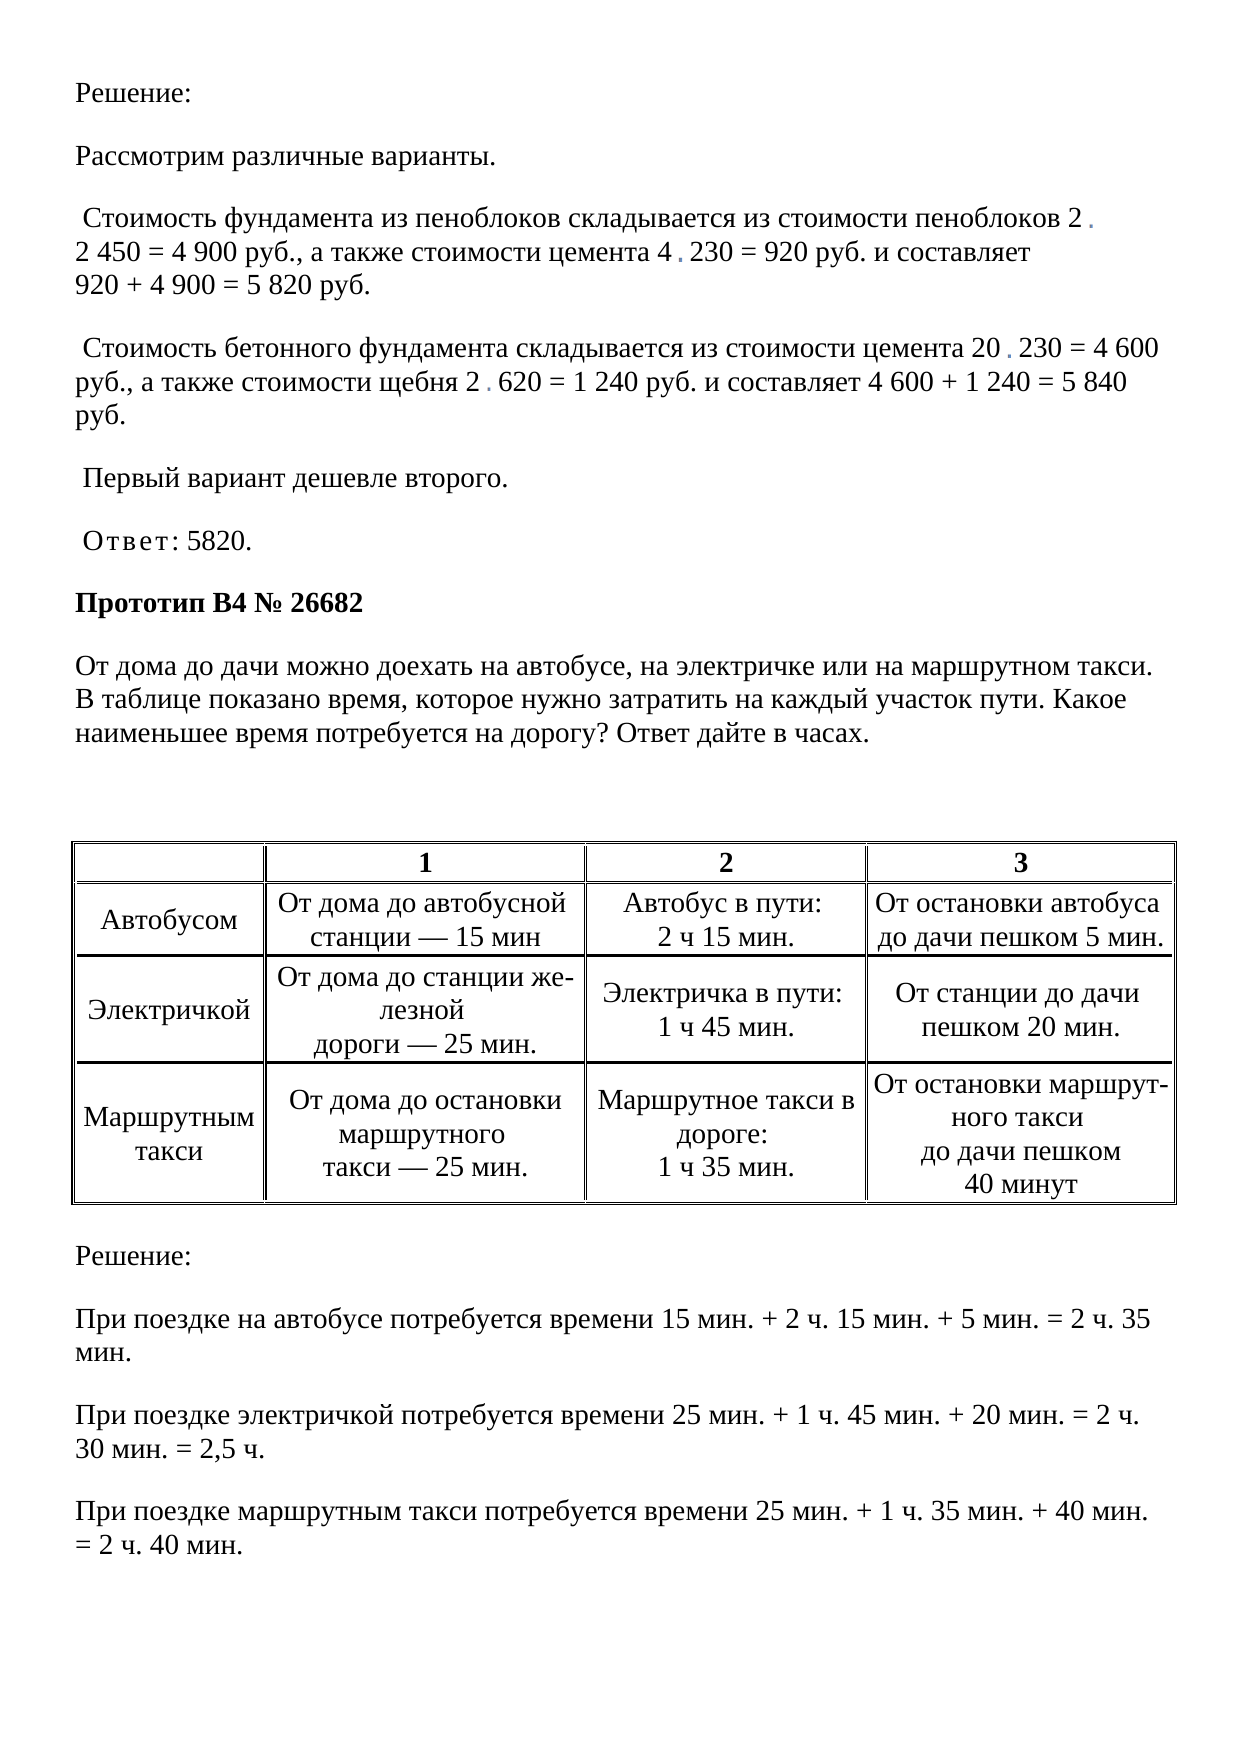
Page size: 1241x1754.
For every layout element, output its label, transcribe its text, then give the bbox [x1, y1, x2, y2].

table_cell От остановки автобуса до дачи пешком 5 мин. [866, 881, 1175, 954]
text При поездке электричкой потребуется времени 25 мин. + 1 ч. 45 мин. + 20 мин. = 2 ч. 30 мин. = 2,5 ч. [75, 1397, 1165, 1464]
table_header 2 [586, 844, 866, 881]
text Решeние: [75, 1205, 1165, 1272]
table_cell Электричка в пути: 1 ч 45 мин. [587, 957, 865, 1061]
text Стоимость фундамента из пеноблоков складывается из стоимости пеноблоков 2 2 450 = 4 900 руб., а также стоимости цемента 4 230 = 920 руб. и составляет 920 + 4 900 = 5 820 руб. [75, 200, 1165, 301]
table_cell От дома до остановки маршрутного такси — 25 мин. [265, 1064, 586, 1201]
table_cell От остановки маршрутного такси до дачи пешком 40 минут [866, 1061, 1174, 1201]
table_header [73, 842, 265, 881]
text При поездке маршрутным такси потребуется времени 25 мин. + 1 ч. 35 мин. + 40 мин. = 2 ч. 40 мин. [75, 1493, 1165, 1561]
text Решeние: [75, 75, 1165, 108]
text Ответ: 5820. [75, 523, 1165, 556]
table_cell От дома до станции железной дороги — 25 мин. [267, 957, 584, 1061]
text Рассмотрим различные варианты. [75, 138, 1165, 171]
table_cell Маршрутное такси в дороге: 1 ч 35 мин. [586, 1064, 866, 1201]
table_cell Автобусом [73, 881, 265, 954]
table_header 1 [265, 844, 586, 881]
table_cell От станции до дачи пешком 20 мин. [868, 954, 1174, 1061]
text Стоимость бетонного фундамента складывается из стоимости цемента 20 230 = 4 600 руб., а также стоимости щебня 2 620 = 1 240 руб. и составляет 4 600 + 1 240 = 5 840 руб. [75, 330, 1165, 431]
table_cell Маршрутным такси [75, 1061, 265, 1201]
table_cell От дома до автобусной станции — 15 мин [267, 884, 584, 954]
text От дома до дачи можно доехать на автобусе, на электричке или на маршрутном такси. В таблице показано время, которое нужно затратить на каждый участок пути. Какое наименьшее время потребуется на дорогу? Ответ дайте в часах. [75, 648, 1165, 749]
table_cell Автобус в пути: 2 ч 15 мин. [587, 884, 865, 954]
text При поездке на автобусе потребуется времени 15 мин. + 2 ч. 15 мин. + 5 мин. = 2 ч. 35 мин. [75, 1301, 1165, 1368]
table_header 3 [866, 844, 1174, 881]
text Первый вариант дешевле второго. [75, 460, 1165, 493]
table_cell Электричкой [75, 954, 263, 1061]
text Прототип B4 № 26682 [75, 585, 1165, 619]
